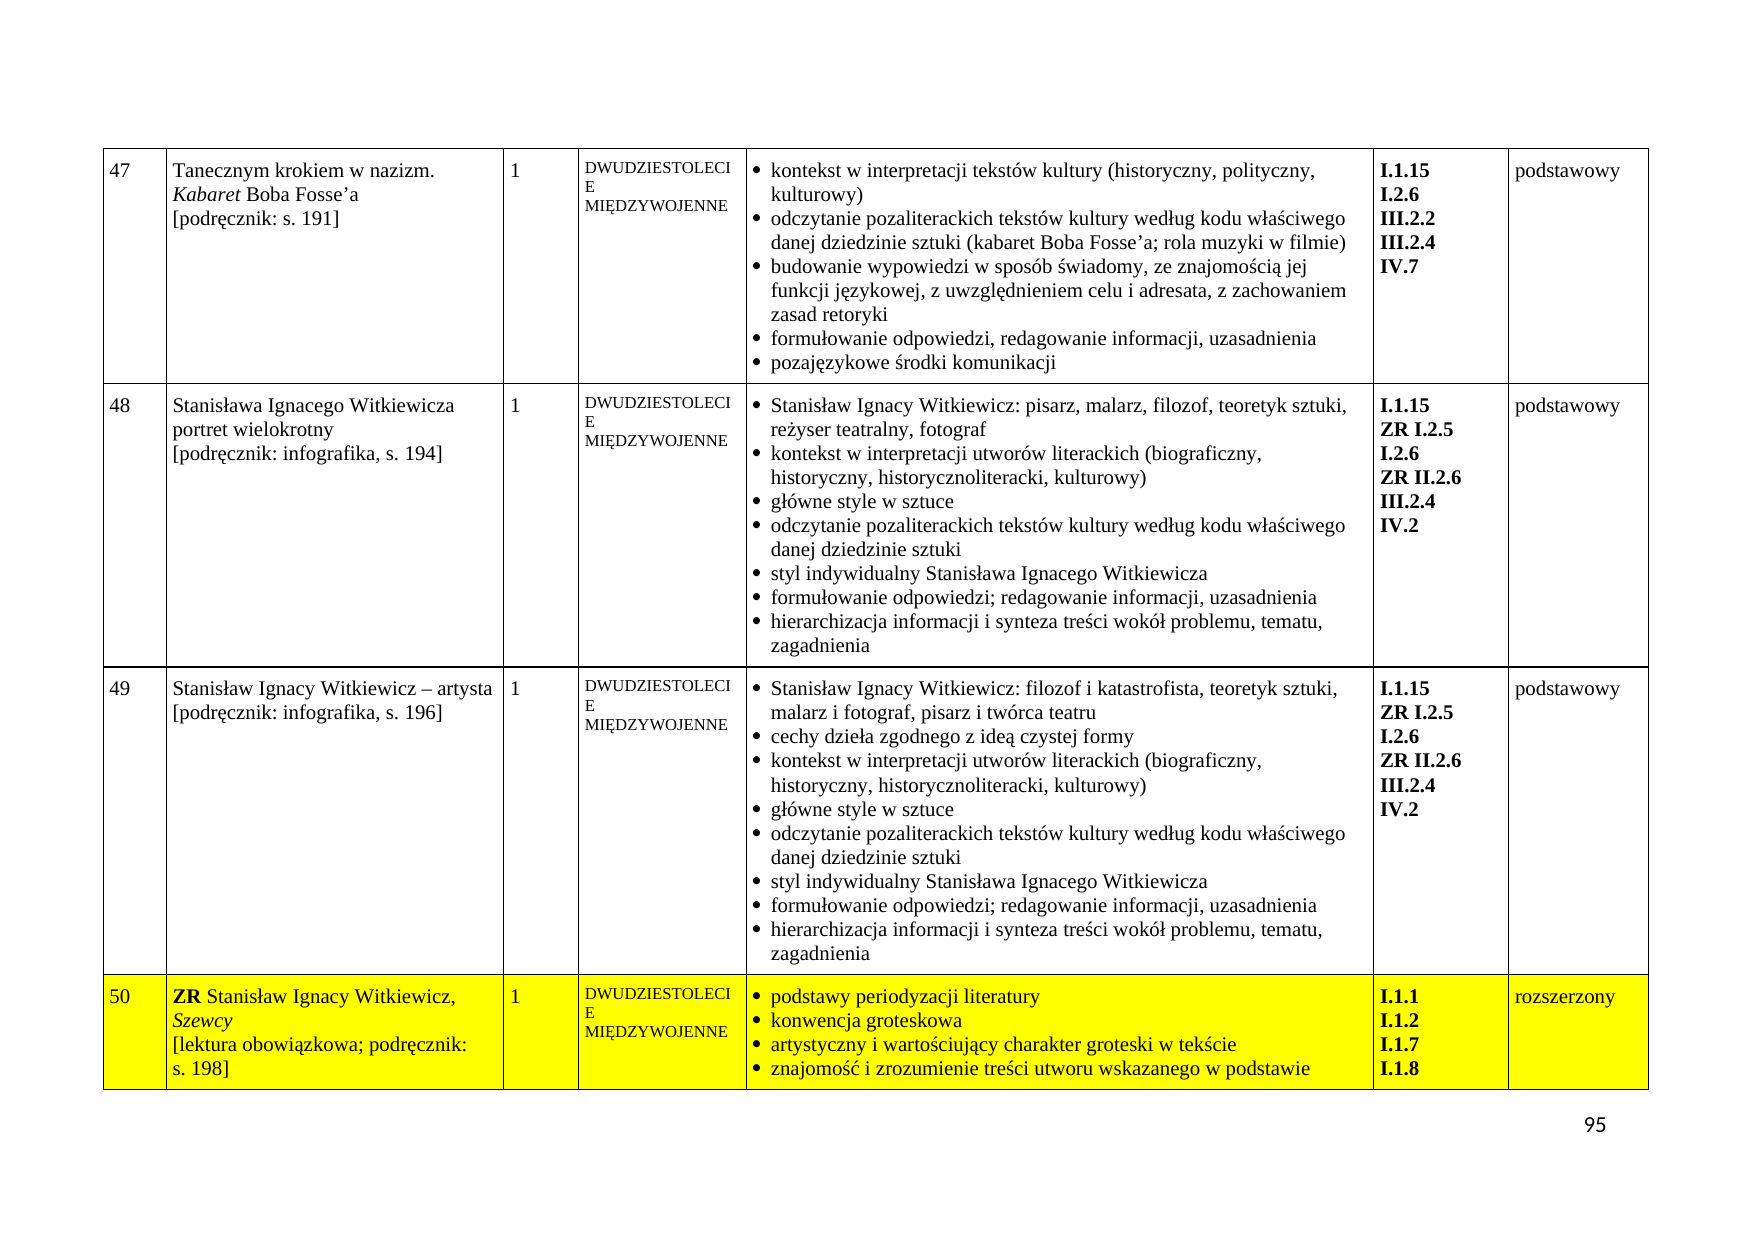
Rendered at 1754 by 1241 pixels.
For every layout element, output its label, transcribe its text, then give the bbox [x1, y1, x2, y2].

table_cell rozszerzony [1509, 975, 1648, 1089]
table_cell 1 [504, 384, 578, 666]
table_cell 1 [504, 975, 578, 1089]
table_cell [579, 975, 746, 1089]
table_cell Stanisław Ignacy Witkiewicz: pisarz, malarz, filozof, teoretyk sztuki, reżyser teatralny, fotograf kontekst w interpretacji utworów literackich (biograficzny, historyczny, historycznoliteracki, kulturowy) główne style w sztuce odczytanie pozaliterackich tekstów kultury według kodu właściwego danej dziedzinie sztuki styl indywidualny Stanisława Ignacego Witkiewicza formułowanie odpowiedzi; redagowanie informacji, uzasadnienia hierarchizacja informacji i synteza treści wokół problemu, tematu, zagadnienia [747, 384, 1373, 666]
table_cell 50 [104, 975, 166, 1089]
table_cell I.1.15 ZR I.2.5 I.2.6 ZR II.2.6 III.2.4 IV.2 [1374, 384, 1508, 666]
table_cell 1 [504, 668, 578, 974]
table_cell 47 [104, 149, 166, 383]
table_cell Stanisław Ignacy Witkiewicz – artysta [podręcznik: infografika, s. 196] [167, 668, 503, 974]
table_cell 48 [104, 384, 166, 666]
table_cell Tanecznym krokiem w nazizm. Kabaret Boba Fosse’a [podręcznik: s. 191] [167, 149, 503, 383]
table_cell 49 [104, 668, 166, 974]
table_cell kontekst w interpretacji tekstów kultury (historyczny, polityczny, kulturowy) odczytanie pozaliterackich tekstów kultury według kodu właściwego danej dziedzinie sztuki (kabaret Boba Fosse’a; rola muzyki w filmie) budowanie wypowiedzi w sposób świadomy, ze znajomością jej funkcji językowej, z uwzględnieniem celu i adresata, z zachowaniem zasad retoryki formułowanie odpowiedzi, redagowanie informacji, uzasadnienia pozajęzykowe środki komunikacji [747, 149, 1373, 383]
table_cell 1 [504, 149, 578, 383]
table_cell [1374, 975, 1508, 1089]
table_cell podstawowy [1509, 384, 1648, 666]
table_cell podstawowy [1509, 149, 1648, 383]
table_cell I.1.15 I.2.6 III.2.2 III.2.4 IV.7 [1374, 149, 1508, 383]
table_cell Stanisława Ignacego Witkiewicza portret wielokrotny [podręcznik: infografika, s. 194] [167, 384, 503, 666]
table_cell Stanisław Ignacy Witkiewicz: filozof i katastrofista, teoretyk sztuki, malarz i fotograf, pisarz i twórca teatru cechy dzieła zgodnego z ideą czystej formy kontekst w interpretacji utworów literackich (biograficzny, historyczny, historycznoliteracki, kulturowy) główne style w sztuce odczytanie pozaliterackich tekstów kultury według kodu właściwego danej dziedzinie sztuki styl indywidualny Stanisława Ignacego Witkiewicza formułowanie odpowiedzi; redagowanie informacji, uzasadnienia hierarchizacja informacji i synteza treści wokół problemu, tematu, zagadnienia [747, 668, 1373, 974]
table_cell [579, 149, 746, 383]
table_cell DWUDZIESTOLECIE MIĘDZYWOJENNE [579, 384, 746, 666]
table_cell I.1.15 ZR I.2.5 I.2.6 ZR II.2.6 III.2.4 IV.2 [1374, 668, 1508, 974]
table_cell DWUDZIESTOLECIE MIĘDZYWOJENNE [579, 668, 746, 974]
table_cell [167, 975, 503, 1089]
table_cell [747, 975, 1373, 1089]
table_cell podstawowy [1509, 668, 1648, 974]
